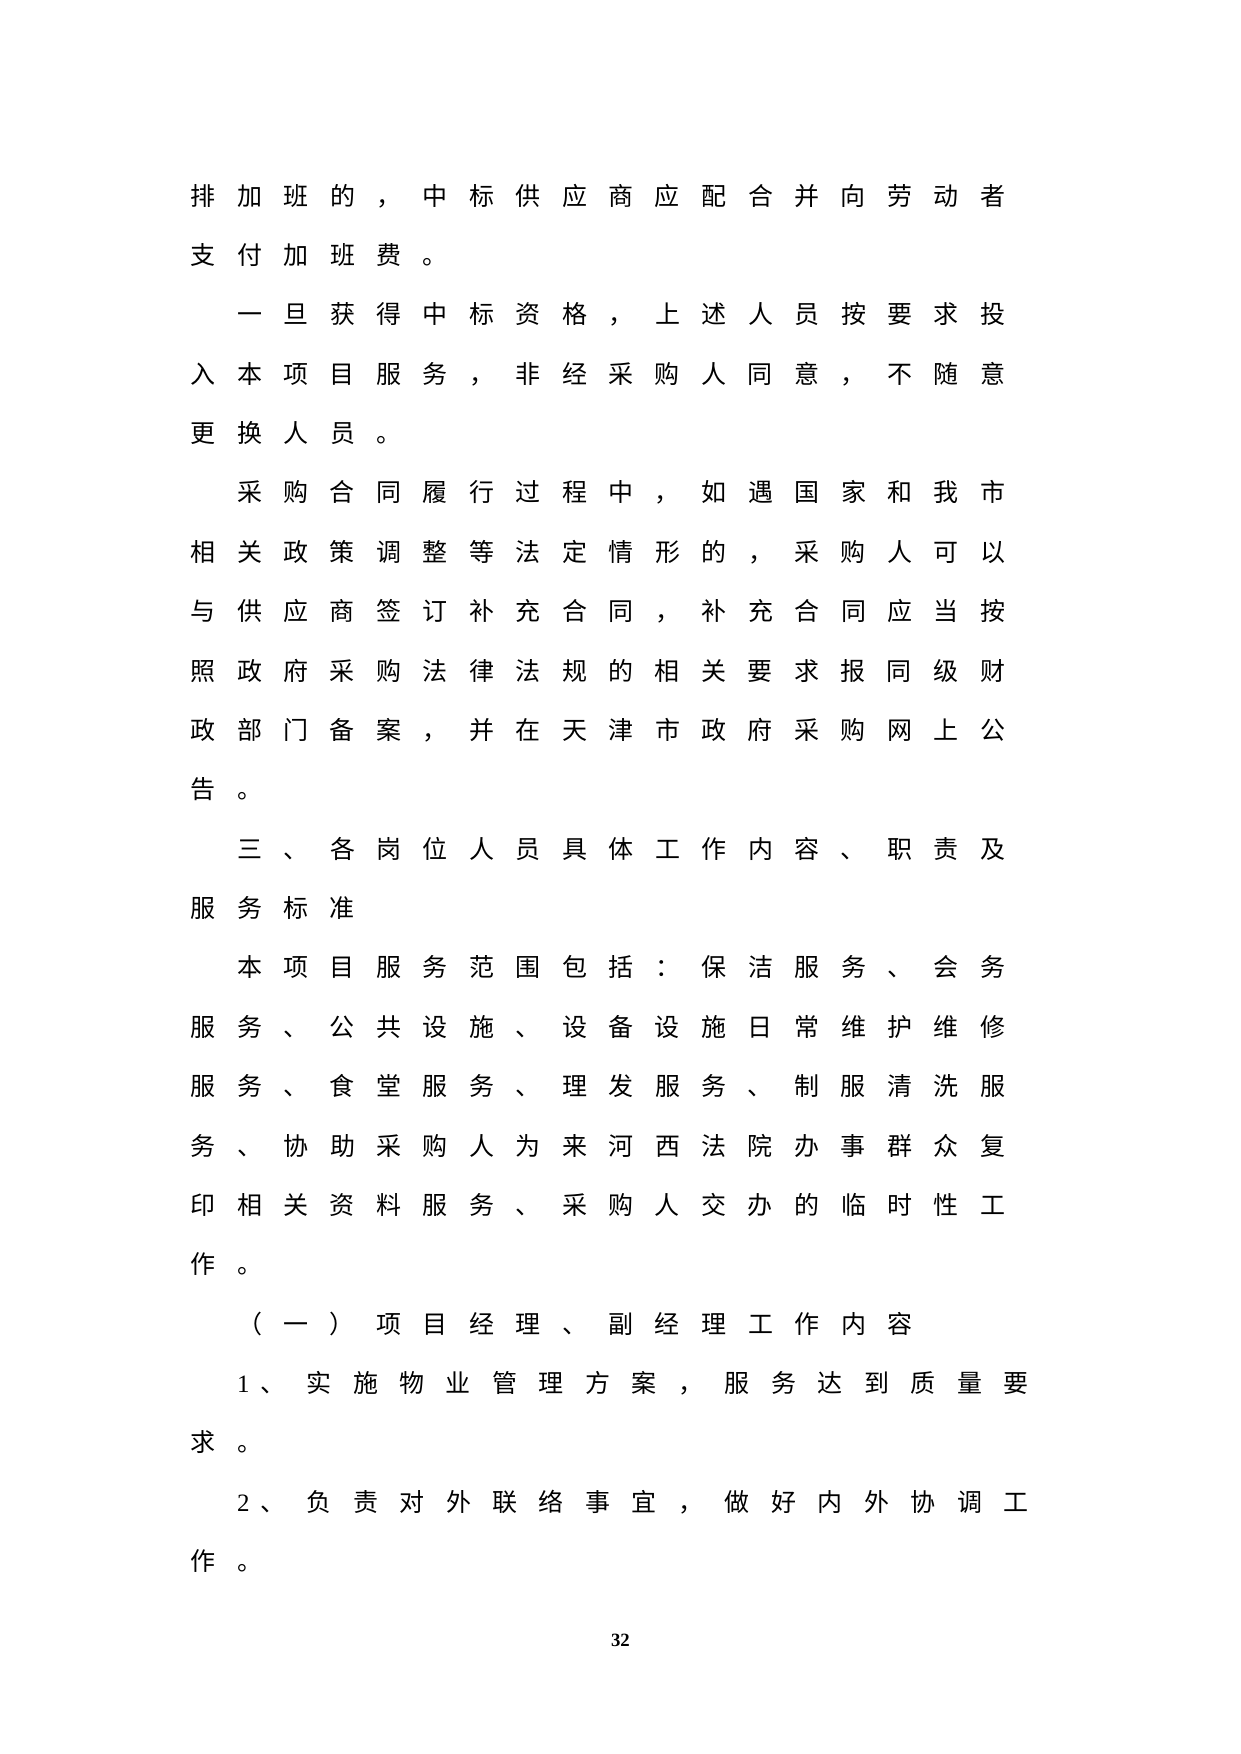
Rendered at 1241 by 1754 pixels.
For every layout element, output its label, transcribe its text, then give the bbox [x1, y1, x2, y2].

text 三、各岗位人员具体工作内容、职责及服务标准 [190, 818, 1050, 936]
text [190, 164, 1050, 283]
text 2、负责对外联络事宜，做好内外协调工作。 [190, 1471, 1050, 1589]
text 采购合同履行过程中，如遇国家和我市相关政策调整等法定情形的，采购人可以与供应商签订补充合同，补充合同应当按照政府采购法律法规的相关要求报同级财政部门备案，并在天津市政府采购网上公告。 [190, 461, 1050, 818]
text 一旦获得中标资格，上述人员按要求投入本项目服务，非经采购人同意，不随意更换人员。 [190, 283, 1050, 461]
text 本项目服务范围包括：保洁服务、会务服务、公共设施、设备设施日常维护维修服务、食堂服务、理发服务、制服清洗服务、协助采购人为来河西法院办事群众复印相关资料服务、采购人交办的临时性工作。 [190, 936, 1050, 1293]
text 1、实施物业管理方案，服务达到质量要求。 [190, 1352, 1050, 1471]
text （一）项目经理、副经理工作内容 [190, 1293, 1050, 1352]
